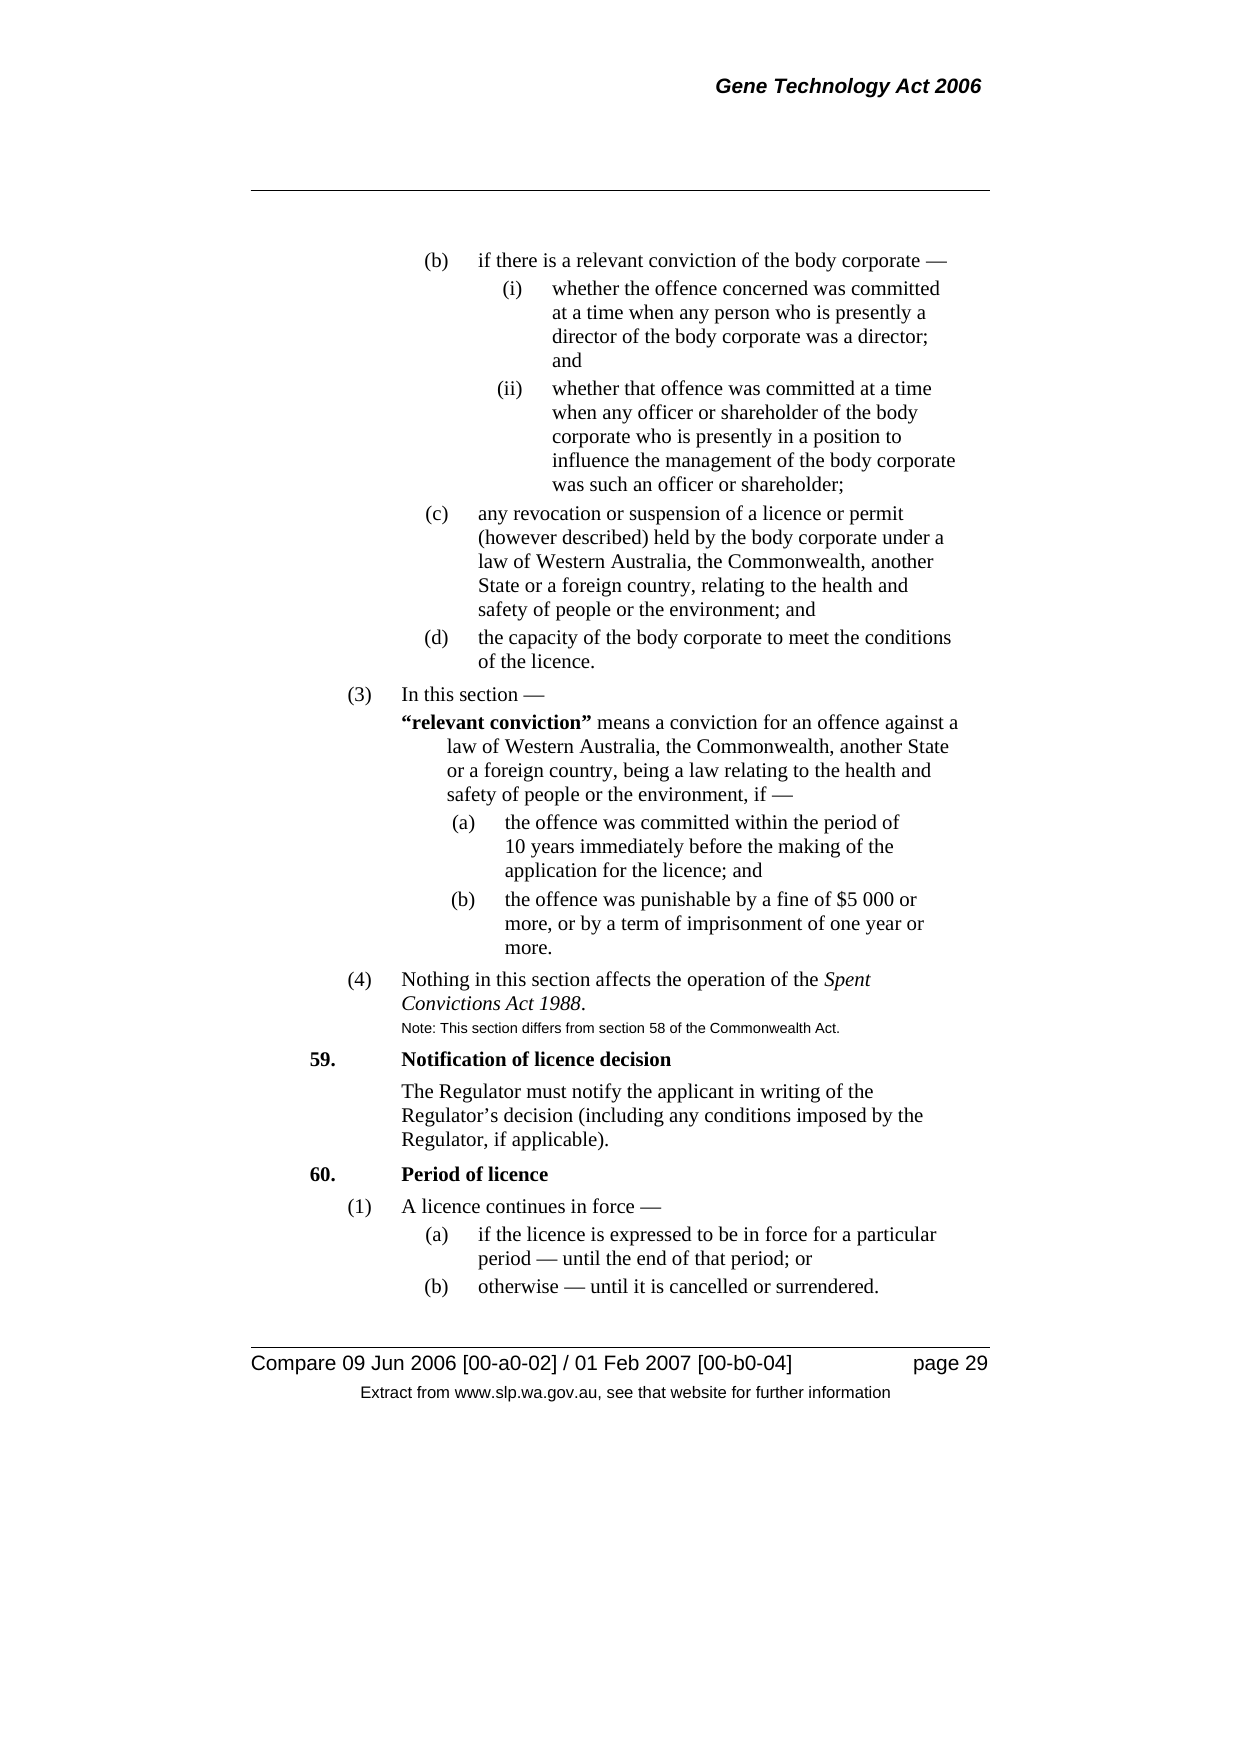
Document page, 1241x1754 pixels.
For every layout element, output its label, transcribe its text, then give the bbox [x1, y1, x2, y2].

text (c) any revocation or suspension of a licence or permit (however described) held by the body corporate under a law of Western Australia, the Commonwealth, another State or a foreign country, relating to the health and safety of people or the environment; and [389, 501, 960, 621]
text (1) A licence continues in force — [312, 1194, 960, 1218]
text (d) the capacity of the body corporate to meet the conditions of the licence. [389, 625, 960, 673]
text (3) In this section — [312, 682, 960, 706]
subtitle 60. Period of licence [309, 1162, 960, 1186]
text (a) the offence was committed within the period of 10 years immediately before the making of the application for the licence; and [389, 810, 960, 882]
text “relevant conviction” means a conviction for an offence against a law of Western Australia, the Commonwealth, another State or a foreign country, being a law relating to the health and safety of people or the environment, if — [369, 710, 960, 806]
text (i) whether the offence concerned was committed at a time when any person who is presently a director of the body corporate was a director; and [463, 276, 960, 372]
text Note: This section differs from section 58 of the Commonwealth Act. [309, 1019, 960, 1036]
text (b) otherwise — until it is cancelled or surrendered. [389, 1274, 960, 1298]
text (4) Nothing in this section affects the operation of the Spent Convictions Act 1988. [312, 967, 960, 1015]
text (a) if the licence is expressed to be in force for a particular period — until the end of that period; or [389, 1222, 960, 1270]
subtitle 59. Notification of licence decision [309, 1047, 960, 1071]
text (b) the offence was punishable by a fine of $5 000 or more, or by a term of imprisonment of one year or more. [389, 887, 960, 959]
text The Regulator must notify the applicant in writing of the Regulator’s decision (including any conditions imposed by the Regulator, if applicable). [312, 1079, 960, 1151]
text (b) if there is a relevant conviction of the body corporate — [389, 247, 960, 272]
text (ii) whether that offence was committed at a time when any officer or shareholder of the body corporate who is presently in a position to influence the management of the body corporate was such an officer or shareholder; [463, 376, 960, 496]
